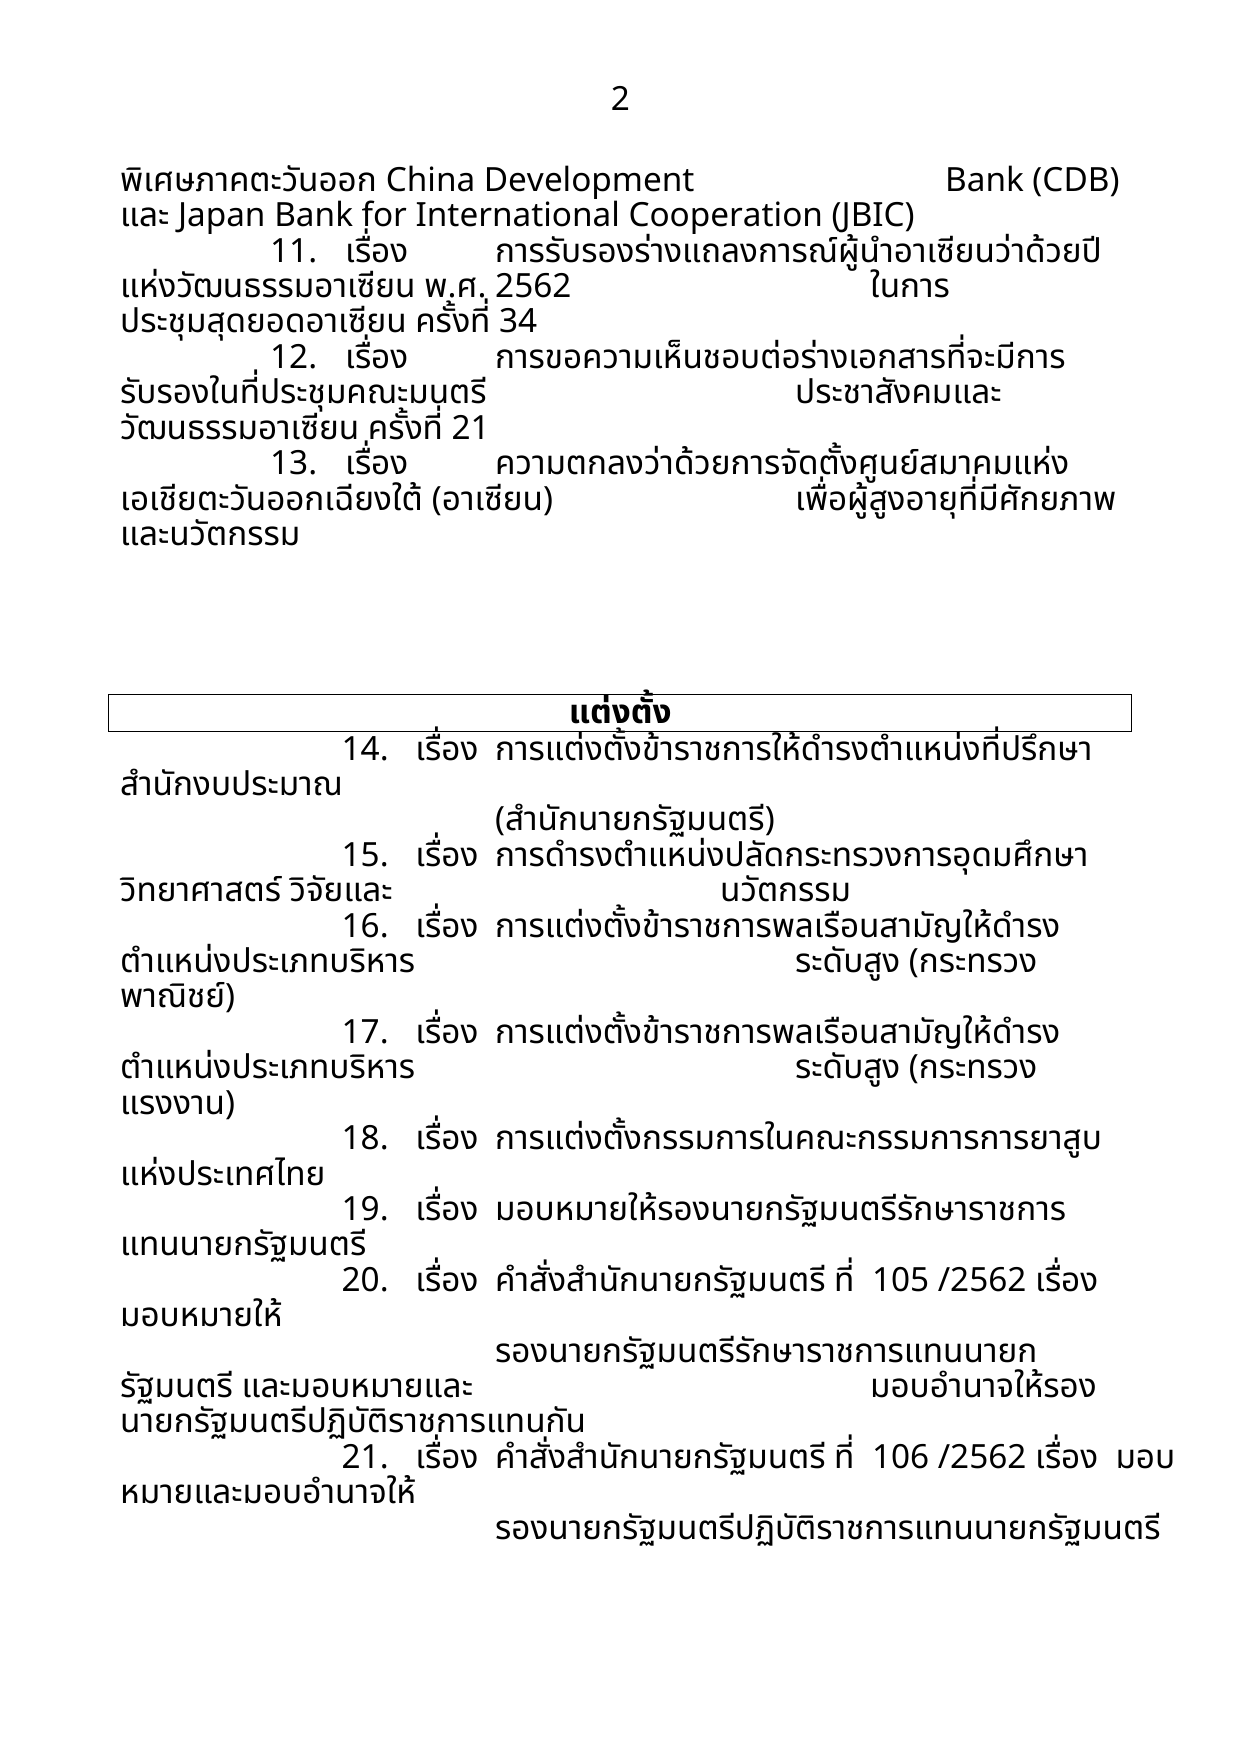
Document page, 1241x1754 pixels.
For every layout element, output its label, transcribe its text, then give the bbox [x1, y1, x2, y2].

text รองนายกรัฐมนตรีปฏิบัติราชการแทนนายกรัฐมนตรี [120, 1511, 1239, 1546]
text 19. เรื่อง มอบหมายให้รองนายกรัฐมนตรีรักษาราชการแทนนายกรัฐมนตรี [120, 1192, 1120, 1263]
text 12. เรื่อง การขอความเห็นชอบต่อร่างเอกสารที่จะมีการรับรองในที่ประชุมคณะมนตรี ประชาสังคมและวัฒนธรรมอาเซียน ครั้งที่ 21 [120, 340, 1120, 446]
text 17. เรื่อง การแต่งตั้งข้าราชการพลเรือนสามัญให้ดำรงตำแหน่งประเภทบริหาร ระดับสูง (กระทรวงแรงงาน) [120, 1015, 1120, 1121]
text รองนายกรัฐมนตรีรักษาราชการแทนนายกรัฐมนตรี และมอบหมายและ มอบอำนาจให้รองนายกรัฐมนตรีปฏิบัติราชการแทนกัน [120, 1334, 1120, 1440]
text 18. เรื่อง การแต่งตั้งกรรมการในคณะกรรมการการยาสูบแห่งประเทศไทย [120, 1121, 1120, 1192]
text 15. เรื่อง การดำรงตำแหน่งปลัดกระทรวงการอุดมศึกษา วิทยาศาสตร์ วิจัยและ นวัตกรรม [120, 838, 1120, 909]
list 14. เรื่อง การแต่งตั้งข้าราชการให้ดำรงตำแหน่งที่ปรึกษาสำนักงบประมาณ [120, 732, 1120, 802]
text 21. เรื่อง คำสั่งสำนักนายกรัฐมนตรี ที่ 106 /2562 เรื่อง มอบหมายและมอบอำนาจให้ [120, 1440, 1239, 1511]
list (สำนักนายกรัฐมนตรี) [120, 802, 1120, 838]
text 13. เรื่อง ความตกลงว่าด้วยการจัดตั้งศูนย์สมาคมแห่งเอเชียตะวันออกเฉียงใต้ (อาเซียน) เพื่อผู้สูงอายุที่มีศักยภาพและนวัตกรรม [120, 446, 1120, 552]
text 16. เรื่อง การแต่งตั้งข้าราชการพลเรือนสามัญให้ดำรงตำแหน่งประเภทบริหาร ระดับสูง (กระทรวงพาณิชย์) [120, 909, 1120, 1015]
text 20. เรื่อง คำสั่งสำนักนายกรัฐมนตรี ที่ 105 /2562 เรื่อง มอบหมายให้ [120, 1263, 1120, 1334]
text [120, 163, 1120, 234]
text 11. เรื่อง การรับรองร่างแถลงการณ์ผู้นำอาเซียนว่าด้วยปีแห่งวัฒนธรรมอาเซียน พ.ศ. 2562 ในการประชุมสุดยอดอาเซียน ครั้งที่ 34 [120, 234, 1120, 340]
table_header แต่งตั้ง [109, 695, 1131, 731]
